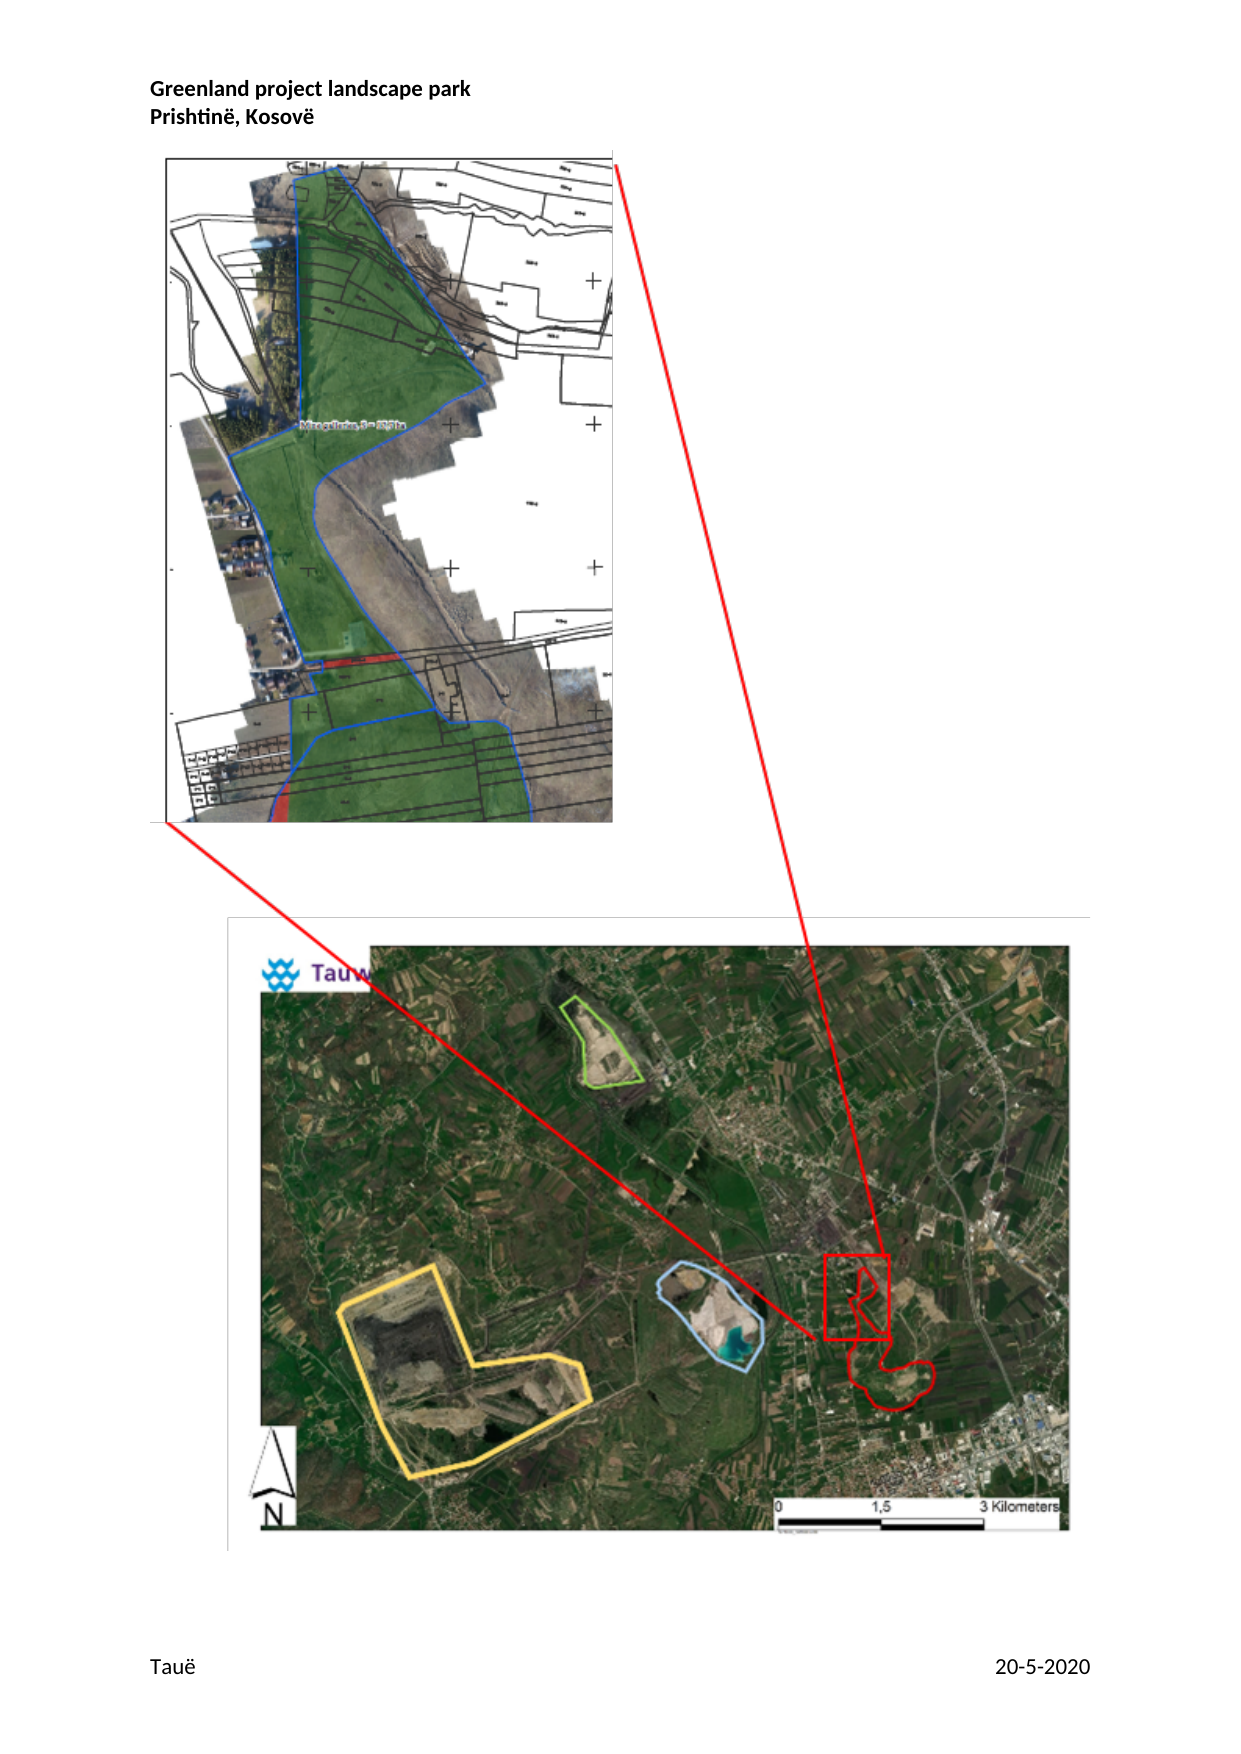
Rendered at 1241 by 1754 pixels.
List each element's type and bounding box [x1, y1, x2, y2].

picture [150, 150, 1091, 1551]
